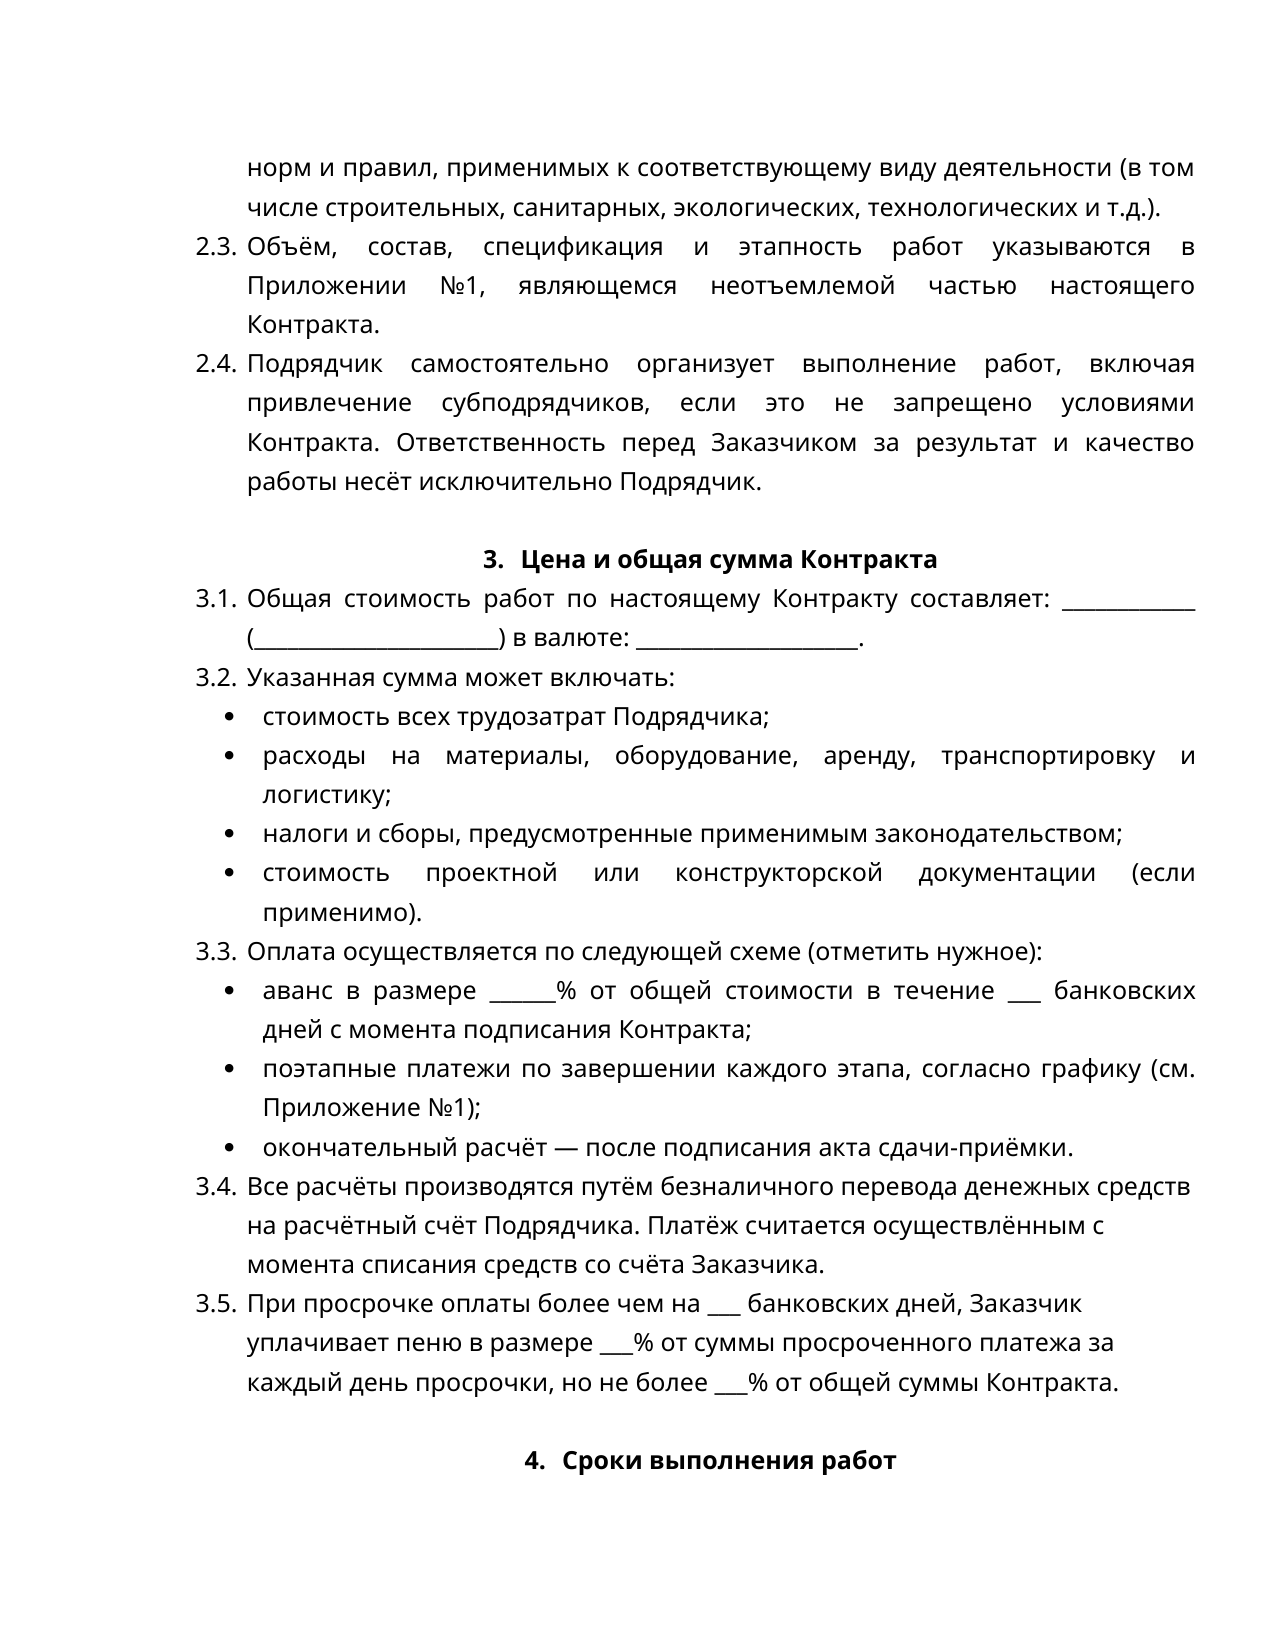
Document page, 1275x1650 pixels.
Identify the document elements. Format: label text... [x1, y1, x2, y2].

list При просрочке оплаты более чем на ___ банковских дней, Заказчик уплачивает пеню в размере ___% от суммы просроченного платежа за каждый день просрочки, но не более ___% от общей суммы Контракта. [195, 1286, 1196, 1398]
list Оплата осуществляется по следующей схеме (отметить нужное): [195, 933, 1196, 967]
list поэтапные платежи по завершении каждого этапа, согласно графику (см. Приложение №1); [225, 1051, 1196, 1124]
list Объём, состав, спецификация и этапность работ указываются в Приложении №1, являющемся неотъемлемой частью настоящего Контракта. [195, 228, 1196, 341]
list аванс в размере ______% от общей стоимости в течение ___ банковских дней с момента подписания Контракта; [225, 972, 1196, 1046]
list Цена и общая сумма Контракта [225, 542, 1196, 576]
list окончательный расчёт — после подписания акта сдачи-приёмки. [225, 1129, 1196, 1163]
list стоимость всех трудозатрат Подрядчика; [225, 698, 1196, 732]
list Подрядчик самостоятельно организует выполнение работ, включая привлечение субподрядчиков, если это не запрещено условиями Контракта. Ответственность перед Заказчиком за результат и качество работы несёт исключительно Подрядчик. [195, 346, 1196, 497]
list стоимость проектной или конструкторской документации (если применимо). [225, 855, 1196, 928]
list расходы на материалы, оборудование, аренду, транспортировку и логистику; [225, 737, 1196, 811]
list налоги и сборы, предусмотренные применимым законодательством; [225, 816, 1196, 850]
list Общая стоимость работ по настоящему Контракту составляет: ____________ (______________________) в валюте: ____________________. [195, 581, 1196, 654]
list Сроки выполнения работ [225, 1442, 1196, 1477]
list Указанная сумма может включать: [195, 659, 1196, 693]
list Все расчёты производятся путём безналичного перевода денежных средств на расчётный счёт Подрядчика. Платёж считается осуществлённым с момента списания средств со счёта Заказчика. [195, 1168, 1196, 1281]
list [195, 150, 1196, 223]
